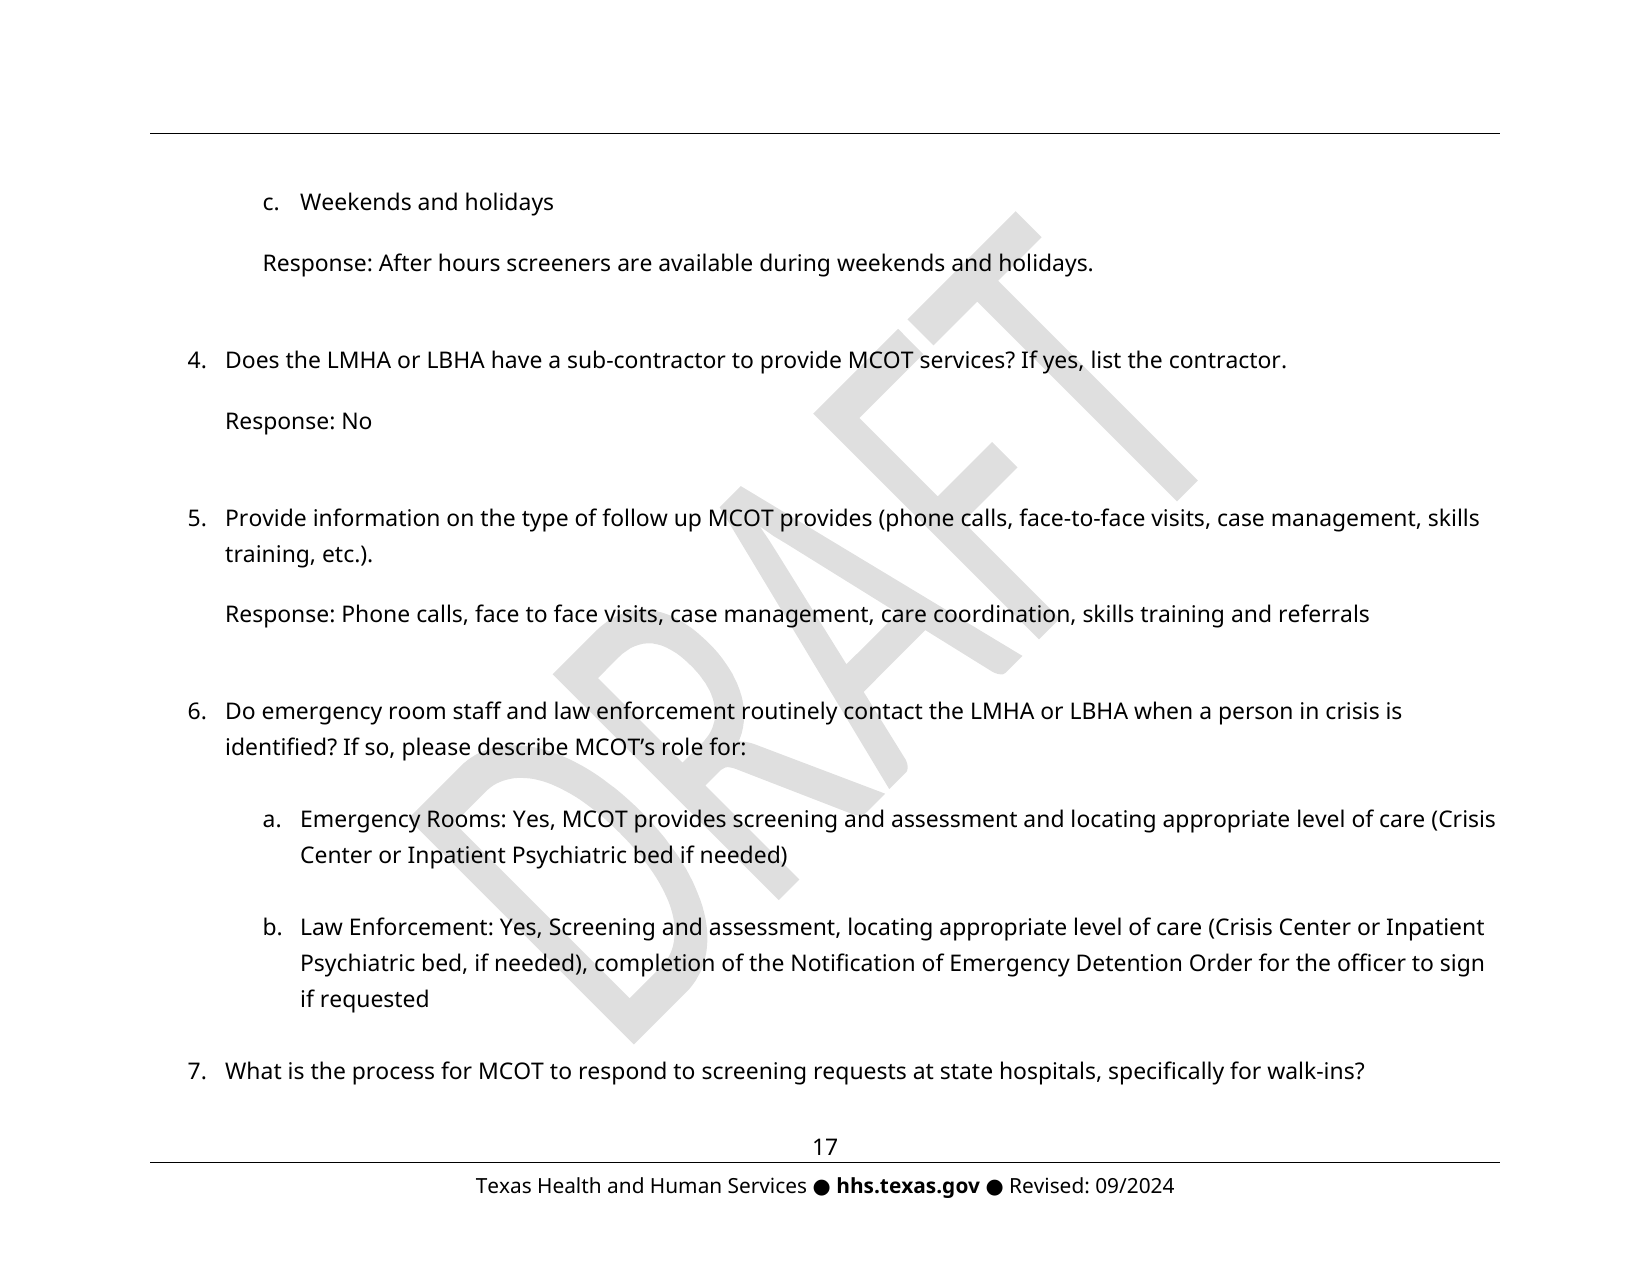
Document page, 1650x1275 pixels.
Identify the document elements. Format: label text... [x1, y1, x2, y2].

list Does the LMHA or LBHA have a sub-contractor to provide MCOT services? If yes, list the contractor. [187, 344, 1500, 375]
list Provide information on the type of follow up MCOT provides (phone calls, face-to-face visits, case management, skills training, etc.). [187, 502, 1500, 569]
text Response: Phone calls, face to face visits, case management, care coordination, skills training and referrals [150, 598, 1500, 630]
list Emergency Rooms: Yes, MCOT provides screening and assessment and locating appropriate level of care (Crisis Center or Inpatient Psychiatric bed if needed) [262, 803, 1500, 870]
text Response: After hours screeners are available during weekends and holidays. [187, 247, 1500, 278]
list Law Enforcement: Yes, Screening and assessment, locating appropriate level of care (Crisis Center or Inpatient Psychiatric bed, if needed), completion of the Notification of Emergency Detention Order for the officer to sign if requested [262, 911, 1500, 1014]
list What is the process for MCOT to respond to screening requests at state hospitals, specifically for walk-ins? [187, 1055, 1500, 1086]
text Response: No [150, 405, 1500, 436]
list Weekends and holidays [262, 186, 1500, 217]
list Do emergency room staff and law enforcement routinely contact the LMHA or LBHA when a person in crisis is identified? If so, please describe MCOT’s role for: [187, 695, 1500, 762]
